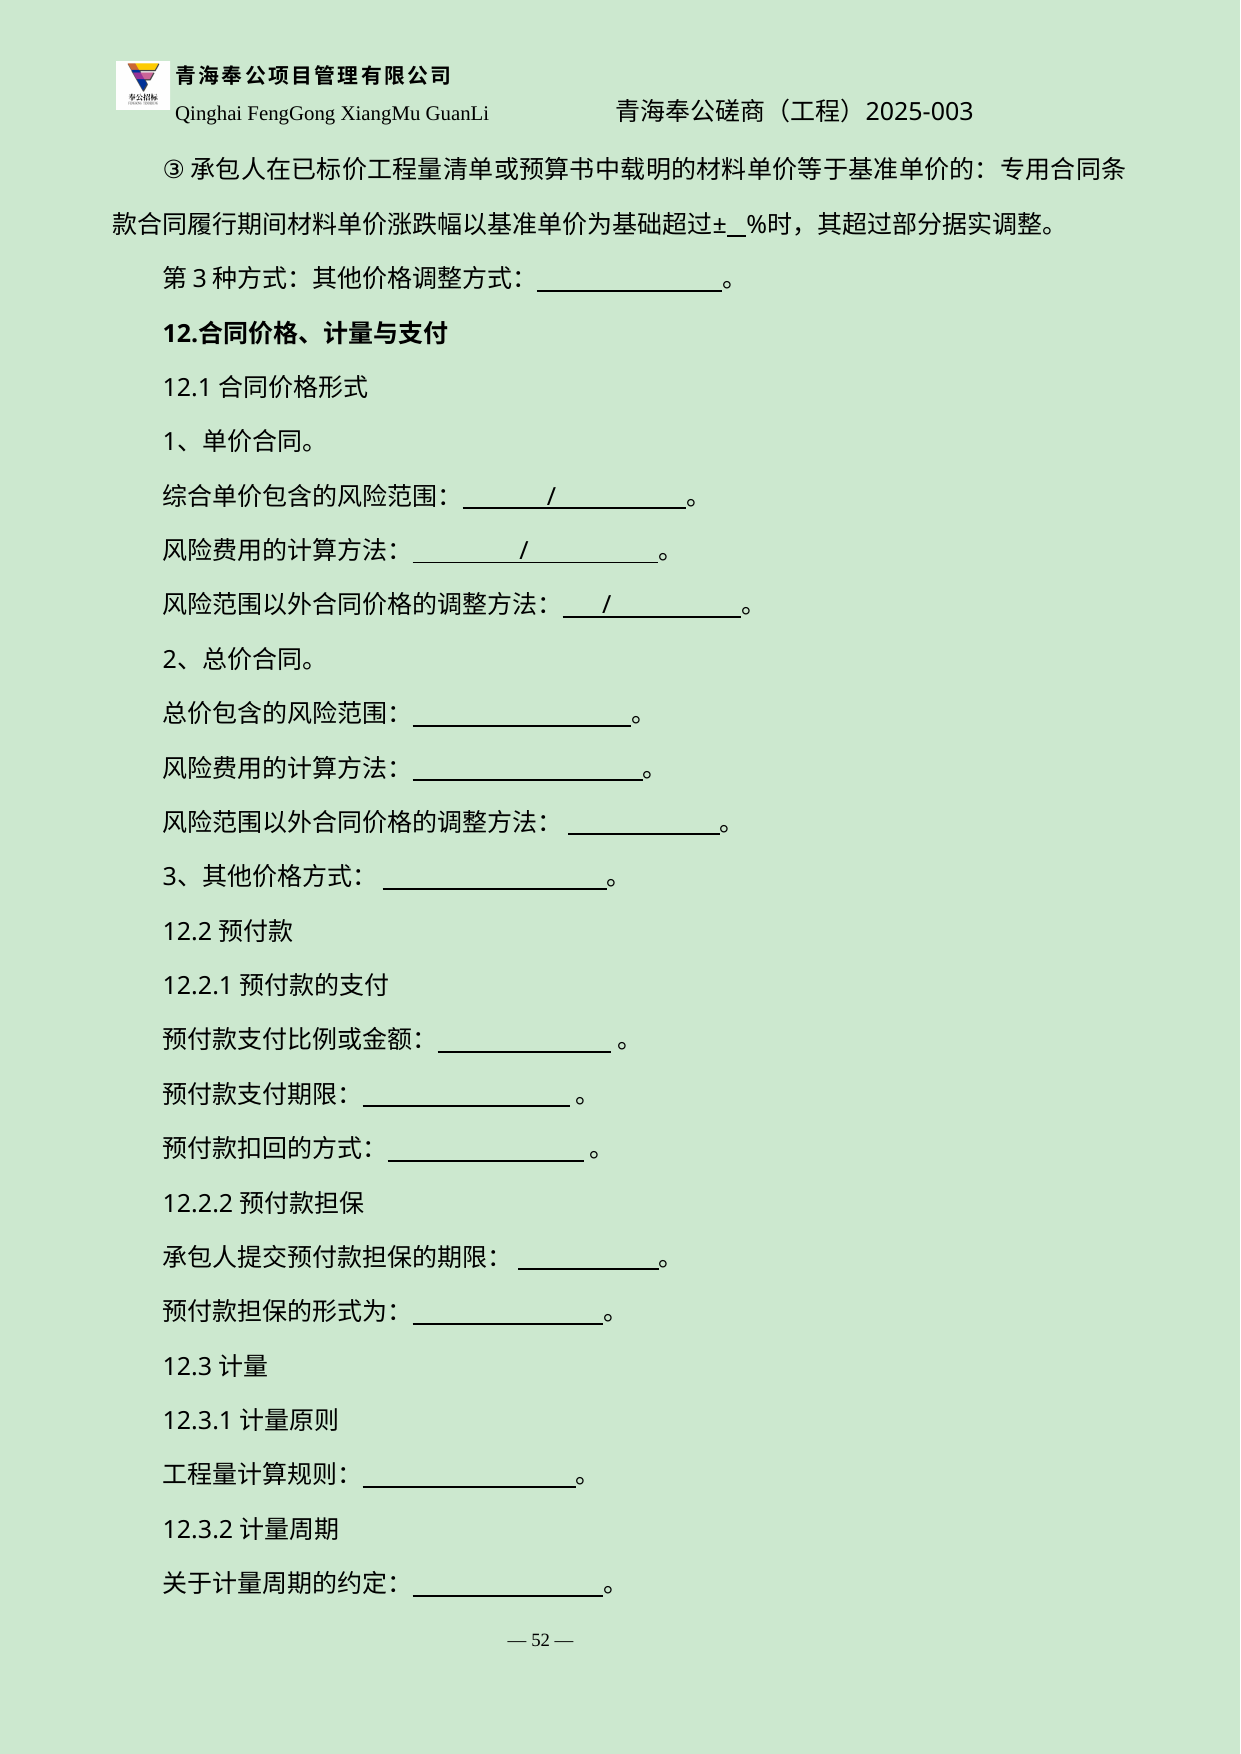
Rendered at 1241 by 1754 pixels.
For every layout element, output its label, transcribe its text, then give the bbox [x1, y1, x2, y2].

text 2、总价合同。 [112, 639, 1128, 676]
text ③承包人在已标价工程量清单或预算书中载明的材料单价等于基准单价的：专用合同条款合同履行期间材料单价涨跌幅以基准单价为基础超过± %时，其超过部分据实调整。 [112, 150, 1128, 241]
text 12.2.1 预付款的支付 [112, 966, 1128, 1002]
text 承包人提交预付款担保的期限： 。 [112, 1237, 1128, 1274]
text 预付款担保的形式为： 。 [112, 1292, 1128, 1328]
text 预付款支付比例或金额： 。 [112, 1020, 1128, 1056]
text 12.1 合同价格形式 [112, 367, 1128, 404]
text 工程量计算规则： 。 [112, 1455, 1128, 1491]
text 第3种方式：其他价格调整方式： 。 [112, 259, 1128, 295]
text 总价包含的风险范围： 。 [112, 694, 1128, 730]
text 3、其他价格方式： 。 [112, 857, 1128, 893]
text 12.2.2 预付款担保 [112, 1183, 1128, 1219]
text 12.合同价格、计量与支付 [112, 313, 1128, 349]
text 预付款支付期限： 。 [112, 1074, 1128, 1111]
text 12.3.1 计量原则 [112, 1401, 1128, 1437]
text 关于计量周期的约定： 。 [112, 1564, 1128, 1600]
text 预付款扣回的方式： 。 [112, 1129, 1128, 1165]
text 风险费用的计算方法： / 。 [112, 531, 1128, 567]
text 12.2 预付款 [112, 911, 1128, 947]
text 1、单价合同。 [112, 422, 1128, 458]
text 12.3.2 计量周期 [112, 1509, 1128, 1546]
text 风险范围以外合同价格的调整方法： / 。 [112, 585, 1128, 621]
picture [116, 61, 170, 110]
text 风险范围以外合同价格的调整方法： 。 [112, 802, 1128, 839]
text 风险费用的计算方法： 。 [112, 748, 1128, 784]
text 12.3 计量 [112, 1346, 1128, 1382]
text 综合单价包含的风险范围： / 。 [112, 476, 1128, 512]
